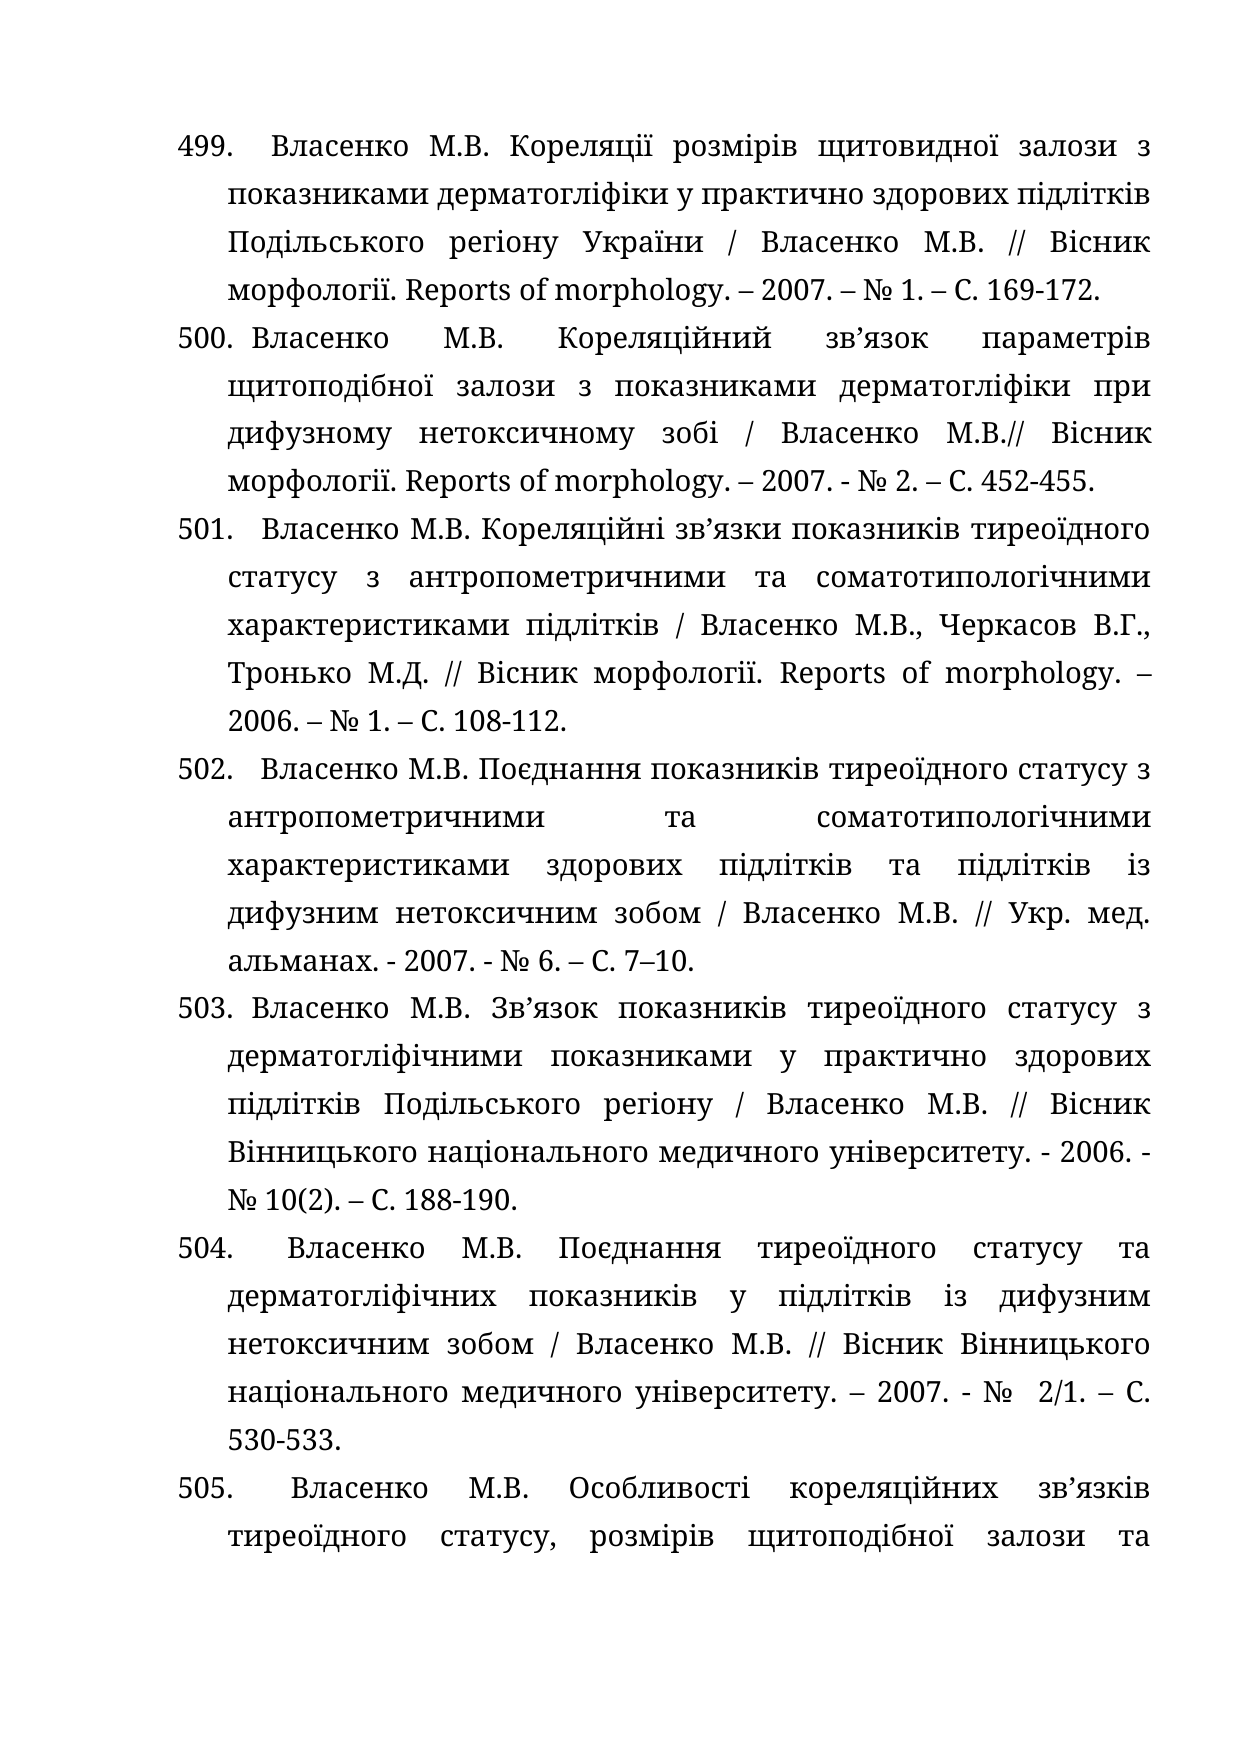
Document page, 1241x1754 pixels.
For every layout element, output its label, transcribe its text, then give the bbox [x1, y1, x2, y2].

list Власенко М.В. Кореляційний зв’язок параметрів щитоподібної залози з показниками дерматогліфіки при дифузному нетокcичному зобі / Власенко М.В.// Вісник морфології. Reports of morphology. – 2007. - № 2. – С. 452-455. [177, 310, 1152, 501]
list Власенко М.В. Кореляції розмірів щитовидної залози з показниками дерматогліфіки у практично здорових підлітків Подільського регіону України / Власенко М.В. // Вісник морфології. Reports of morphology. – 2007. – № 1. – С. 169-172. [177, 118, 1152, 310]
list Власенко М.В. Поєднання тиреоїдного статусу та дерматогліфічних показників у підлітків із дифузним нетоксичним зобом / Власенко М.В. // Вісник Вінницького національного медичного університету. – 2007. - № 2/1. – С. 530-533. [177, 1220, 1152, 1460]
list Власенко М.В. Кореляційні зв’язки показників тиреоїдного статусу з антропометричними та соматотипологічними характеристиками підлітків / Власенко М.В., Черкасов В.Г., Тронько М.Д. // Вісник морфології. Reports of morphology. – 2006. – № 1. – С. 108-112. [177, 501, 1152, 741]
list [177, 1460, 1152, 1556]
list Власенко М.В. Зв’язок показників тиреоїдного статусу з дерматогліфічними показниками у практично здорових підлітків Подільського регіону / Власенко М.В. // Вісник Вінницького національного медичного університету. - 2006. - № 10(2). – С. 188-190. [177, 981, 1152, 1220]
list Власенко М.В. Поєднання показників тиреоїдного статусу з антропометричними та соматотипологічними характеристиками здорових підлітків та підлітків із дифузним нетоксичним зобом / Власенко М.В. // Укр. мед. альманах. - 2007. - № 6. – С. 7–10. [177, 741, 1152, 981]
